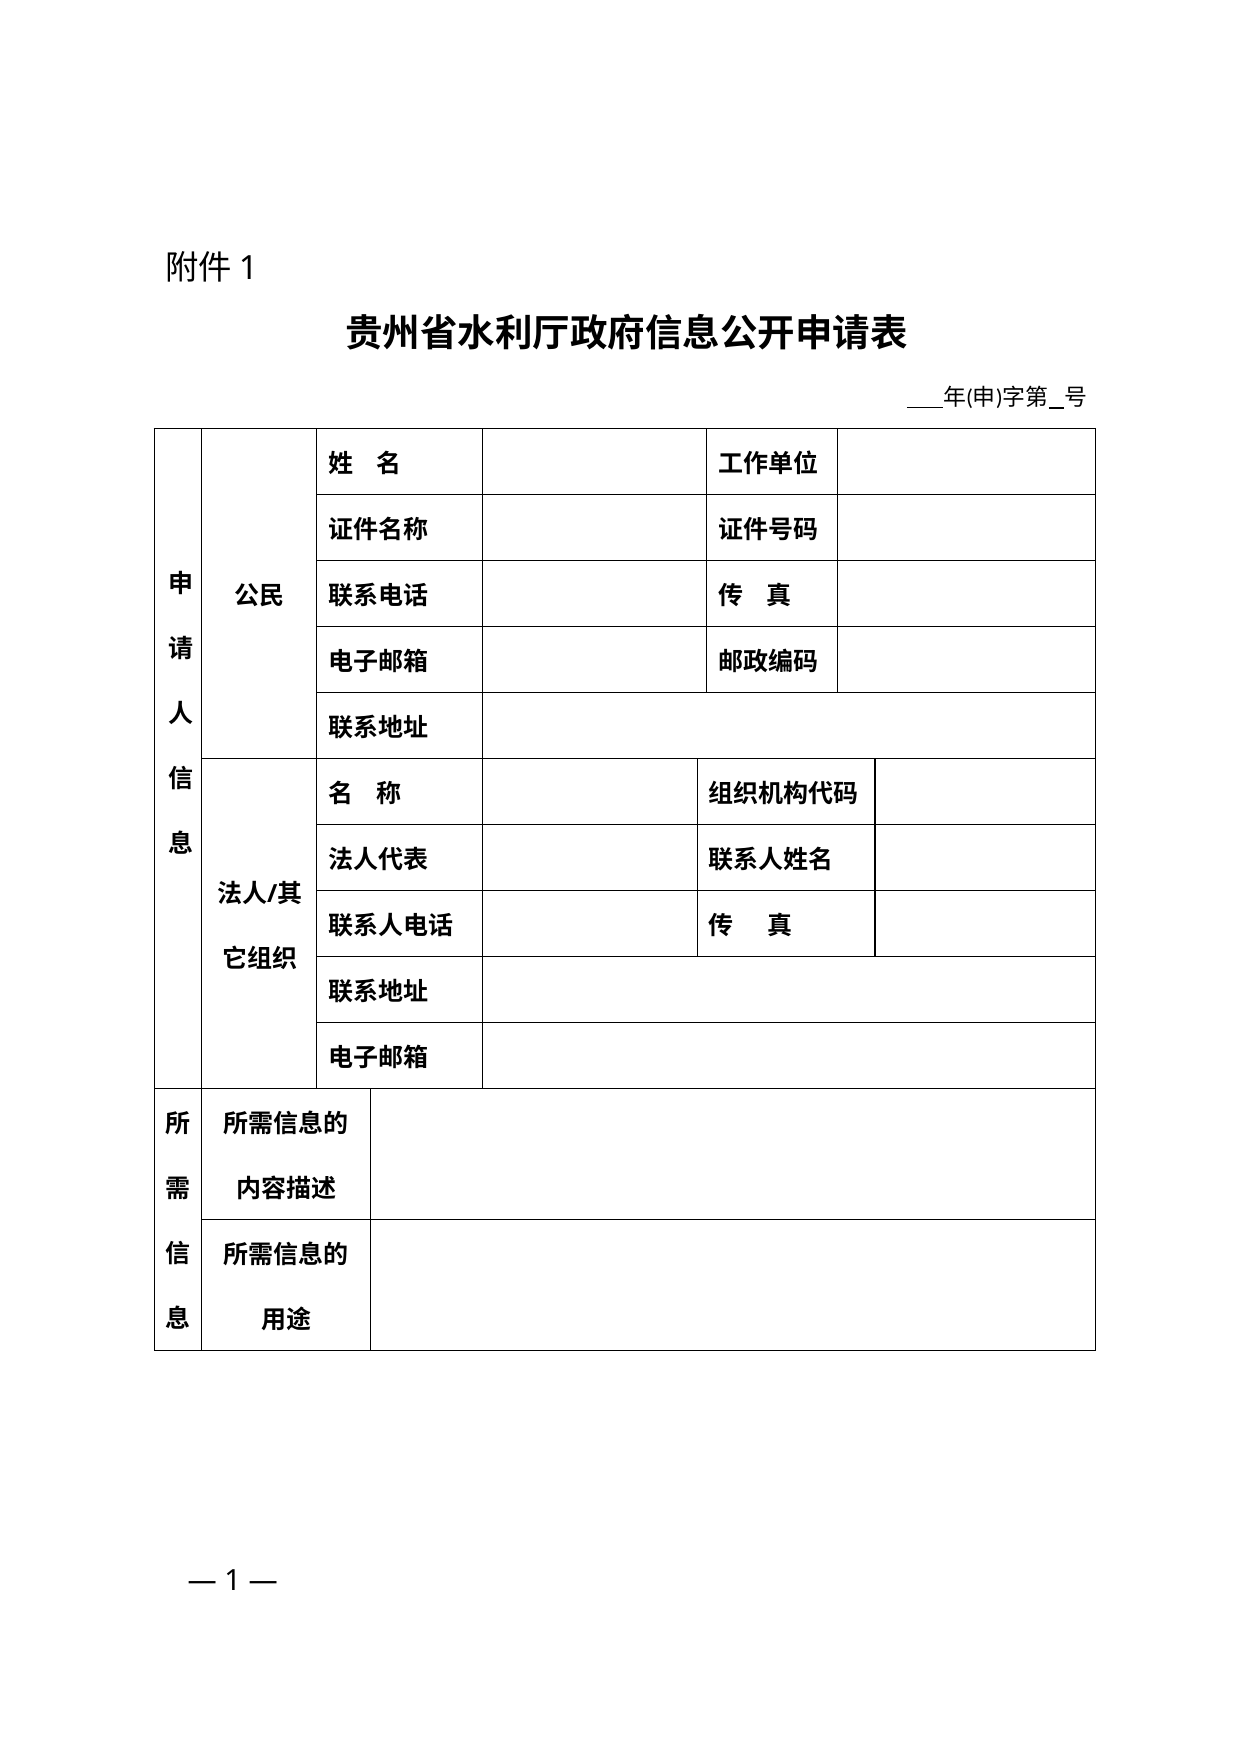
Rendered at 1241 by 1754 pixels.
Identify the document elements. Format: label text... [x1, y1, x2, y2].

text 贵州省水利厅政府信息公开申请表 [165, 298, 1087, 363]
table_cell [483, 495, 706, 560]
table_cell 法人代表 [317, 825, 482, 890]
table_cell [483, 957, 1095, 1022]
table_header 申请人信息 [155, 429, 201, 1088]
table_cell 传 真 [698, 891, 874, 956]
table_cell 联系人电话 [317, 891, 482, 956]
table_cell [483, 561, 706, 626]
table_cell 联系人姓名 [698, 825, 874, 890]
table_cell [483, 627, 706, 692]
table_header 工作单位 [707, 429, 837, 494]
table_cell [876, 825, 1095, 890]
table_cell 所需信息的用途 [202, 1220, 370, 1350]
table_cell 名 称 [317, 759, 482, 824]
table_cell 法人/其它组织 [202, 759, 316, 1088]
table_cell [371, 1220, 1095, 1350]
table_cell [876, 891, 1095, 956]
text 附件1 [165, 233, 1087, 298]
table_cell 电子邮箱 [317, 627, 482, 692]
table_cell [483, 759, 697, 824]
table_cell [483, 891, 697, 956]
table_header 公民 [202, 429, 316, 758]
table_header 姓 名 [317, 429, 482, 494]
table_cell 联系电话 [317, 561, 482, 626]
table_cell 证件号码 [707, 495, 837, 560]
table_cell 邮政编码 [707, 627, 837, 692]
table_cell 联系地址 [317, 957, 482, 1022]
table_cell [838, 561, 1095, 626]
table_cell [483, 693, 1095, 758]
table_header [483, 429, 706, 494]
table_cell [483, 1023, 1095, 1088]
table_cell 电子邮箱 [317, 1023, 482, 1088]
table_cell 组织机构代码 [698, 759, 874, 824]
table_cell 联系地址 [317, 693, 482, 758]
table_cell 传 真 [707, 561, 837, 626]
text 年(申)字第 号 [165, 363, 1087, 428]
table_cell 所需信息情况 [155, 1089, 201, 1350]
table_cell [838, 627, 1095, 692]
table_cell [483, 825, 697, 890]
table_cell [876, 759, 1095, 824]
table_cell [838, 495, 1095, 560]
table_cell 证件名称 [317, 495, 482, 560]
table_header [838, 429, 1095, 494]
table_cell [371, 1089, 1095, 1219]
table_cell 所需信息的内容描述 [202, 1089, 370, 1219]
